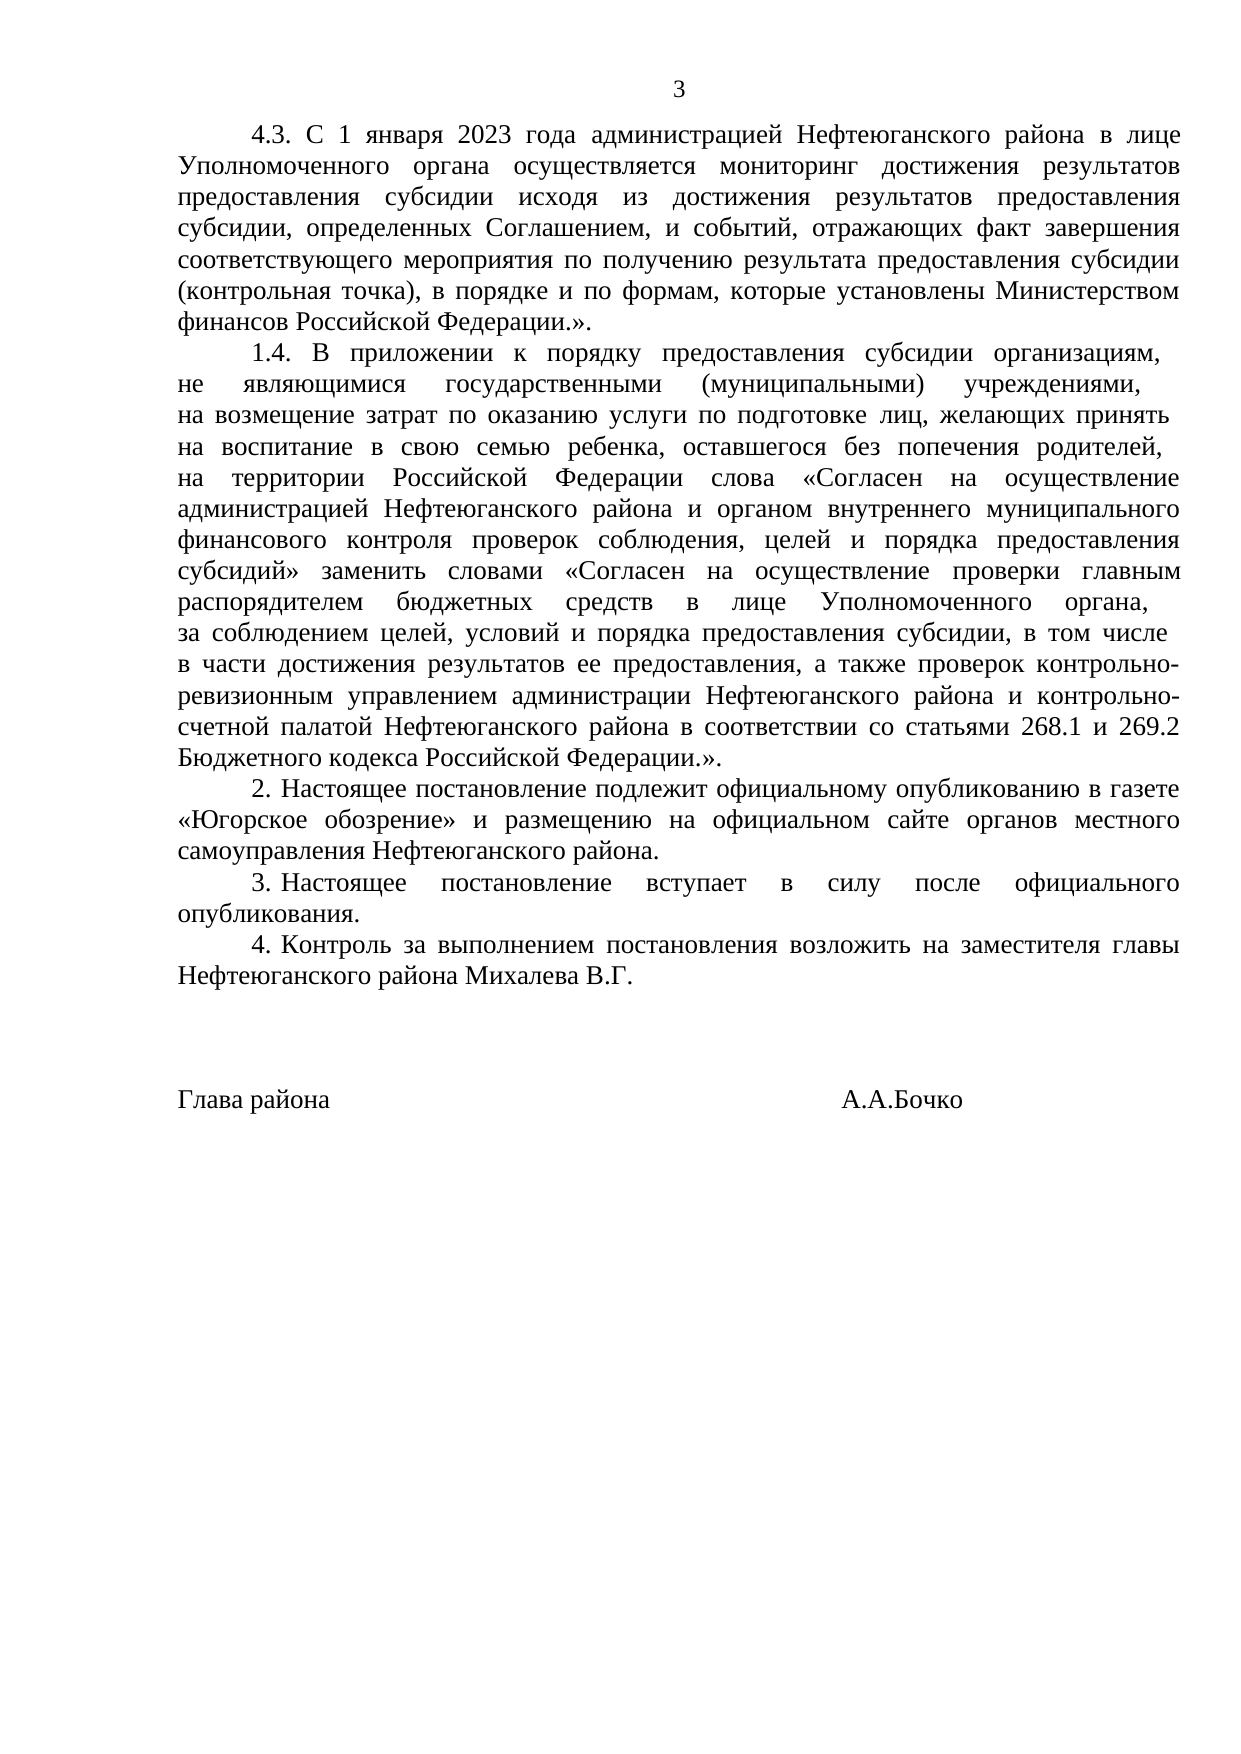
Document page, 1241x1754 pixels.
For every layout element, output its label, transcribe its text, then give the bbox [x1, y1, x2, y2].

text Глава района А.А.Бочко [177, 1084, 1181, 1115]
list Настоящее постановление подлежит официальному опубликованию в газете «Югорское обозрение» и размещению на официальном сайте органов местного самоуправления Нефтеюганского района. [177, 772, 1181, 866]
text 1.4. В приложении к порядку предоставления субсидии организациям, не являющимися государственными (муниципальными) учреждениями, на возмещение затрат по оказанию услуги по подготовке лиц, желающих принять на воспитание в свою семью ребенка, оставшегося без попечения родителей, на территории Российской Федерации слова «Согласен на осуществление администрацией Нефтеюганского района и органом внутреннего муниципального финансового контроля проверок соблюдения, целей и порядка предоставления субсидий» заменить словами «Согласен на осуществление проверки главным распорядителем бюджетных средств в лице Уполномоченного органа, за соблюдением целей, условий и порядка предоставления субсидии, в том числе в части достижения результатов ее предоставления, а также проверок контрольно-ревизионным управлением администрации Нефтеюганского района и контрольно-счетной палатой Нефтеюганского района в соответствии со статьями 268.1 и 269.2 Бюджетного кодекса Российской Федерации.». [177, 336, 1181, 772]
list Настоящее постановление вступает в силу после официального опубликования. [177, 866, 1181, 928]
list Контроль за выполнением постановления возложить на заместителя главы Нефтеюганского района Михалева В.Г. [177, 928, 1181, 990]
text 4.3. С 1 января 2023 года администрацией Нефтеюганского района в лице Уполномоченного органа осуществляется мониторинг достижения результатов предоставления субсидии исходя из достижения результатов предоставления субсидии, определенных Соглашением, и событий, отражающих факт завершения соответствующего мероприятия по получению результата предоставления субсидии (контрольная точка), в порядке и по формам, которые установлены Министерством финансов Российской Федерации.». [177, 118, 1181, 336]
